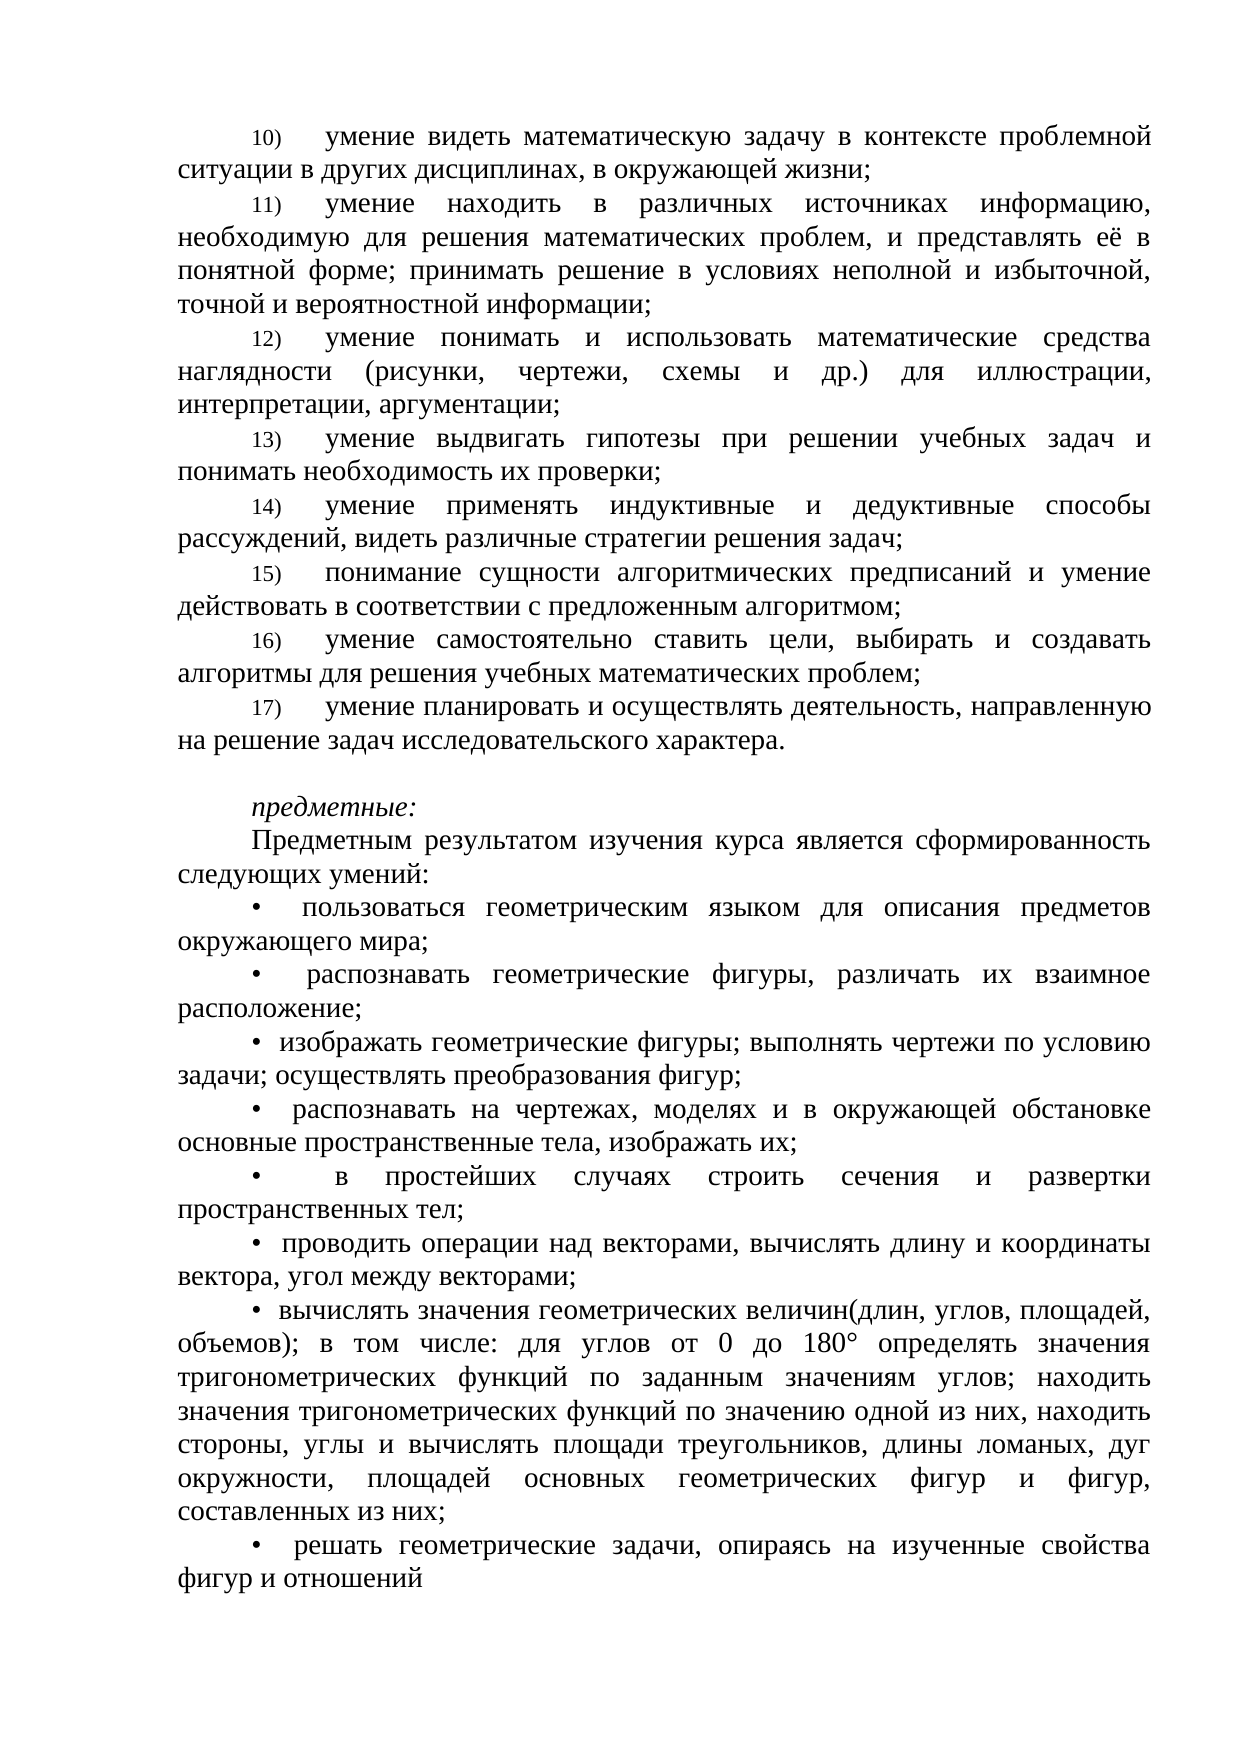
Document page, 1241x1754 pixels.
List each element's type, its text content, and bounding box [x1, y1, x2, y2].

list умение видеть математическую задачу в контексте проблемной ситуации в других дисциплинах, в окружающей жизни; [177, 118, 1152, 185]
list умение планировать и осуществлять деятельность, направленную на решение задач исследовательского характера. [177, 688, 1152, 755]
text • в простейших случаях строить сечения и развертки пространственных тел; [177, 1158, 1152, 1225]
list понимание сущности алгоритмических предписаний и умение действовать в соответствии с предложенным алгоритмом; [177, 554, 1152, 621]
text • решать геометрические задачи, опираясь на изученные свойства фигур и отношений [177, 1527, 1152, 1594]
list умение самостоятельно ставить цели, выбирать и создавать алгоритмы для решения учебных математических проблем; [177, 621, 1152, 688]
text Предметным результатом изучения курса является сформированность следующих умений: [177, 822, 1152, 889]
list умение понимать и использовать математические средства наглядности (рисунки, чертежи, схемы и др.) для иллюстрации, интерпретации, аргументации; [177, 319, 1152, 420]
text • пользоваться геометрическим языком для описания предметов окружающего мира; [177, 889, 1152, 957]
text • изображать геометрические фигуры; выполнять чертежи по условию задачи; осуществлять преобразования фигур; [177, 1024, 1152, 1091]
list умение выдвигать гипотезы при решении учебных задач и понимать необходимость их проверки; [177, 420, 1152, 487]
list умение применять индуктивные и дедуктивные способы рассуждений, видеть различные стратегии решения задач; [177, 487, 1152, 554]
text • распознавать геометрические фигуры, различать их взаимное расположение; [177, 957, 1152, 1024]
list умение находить в различных источниках информацию, необходимую для решения математических проблем, и представлять её в понятной форме; принимать решение в условиях неполной и избыточной, точной и вероятностной информации; [177, 185, 1152, 319]
text • проводить операции над векторами, вычислять длину и координаты вектора, угол между векторами; [177, 1225, 1152, 1292]
text • вычислять значения геометрических величин(длин, углов, площадей, объемов); в том числе: для углов от 0 до 180° определять значения тригонометрических функций по заданным значениям углов; находить значения тригонометрических функций по значению одной из них, находить стороны, углы и вычислять площади треугольников, длины ломаных, дуг окружности, площадей основных геометрических фигур и фигур, составленных из них; [177, 1292, 1152, 1527]
text • распознавать на чертежах, моделях и в окружающей обстановке основные пространственные тела, изображать их; [177, 1091, 1152, 1158]
text предметные: [177, 789, 1152, 822]
